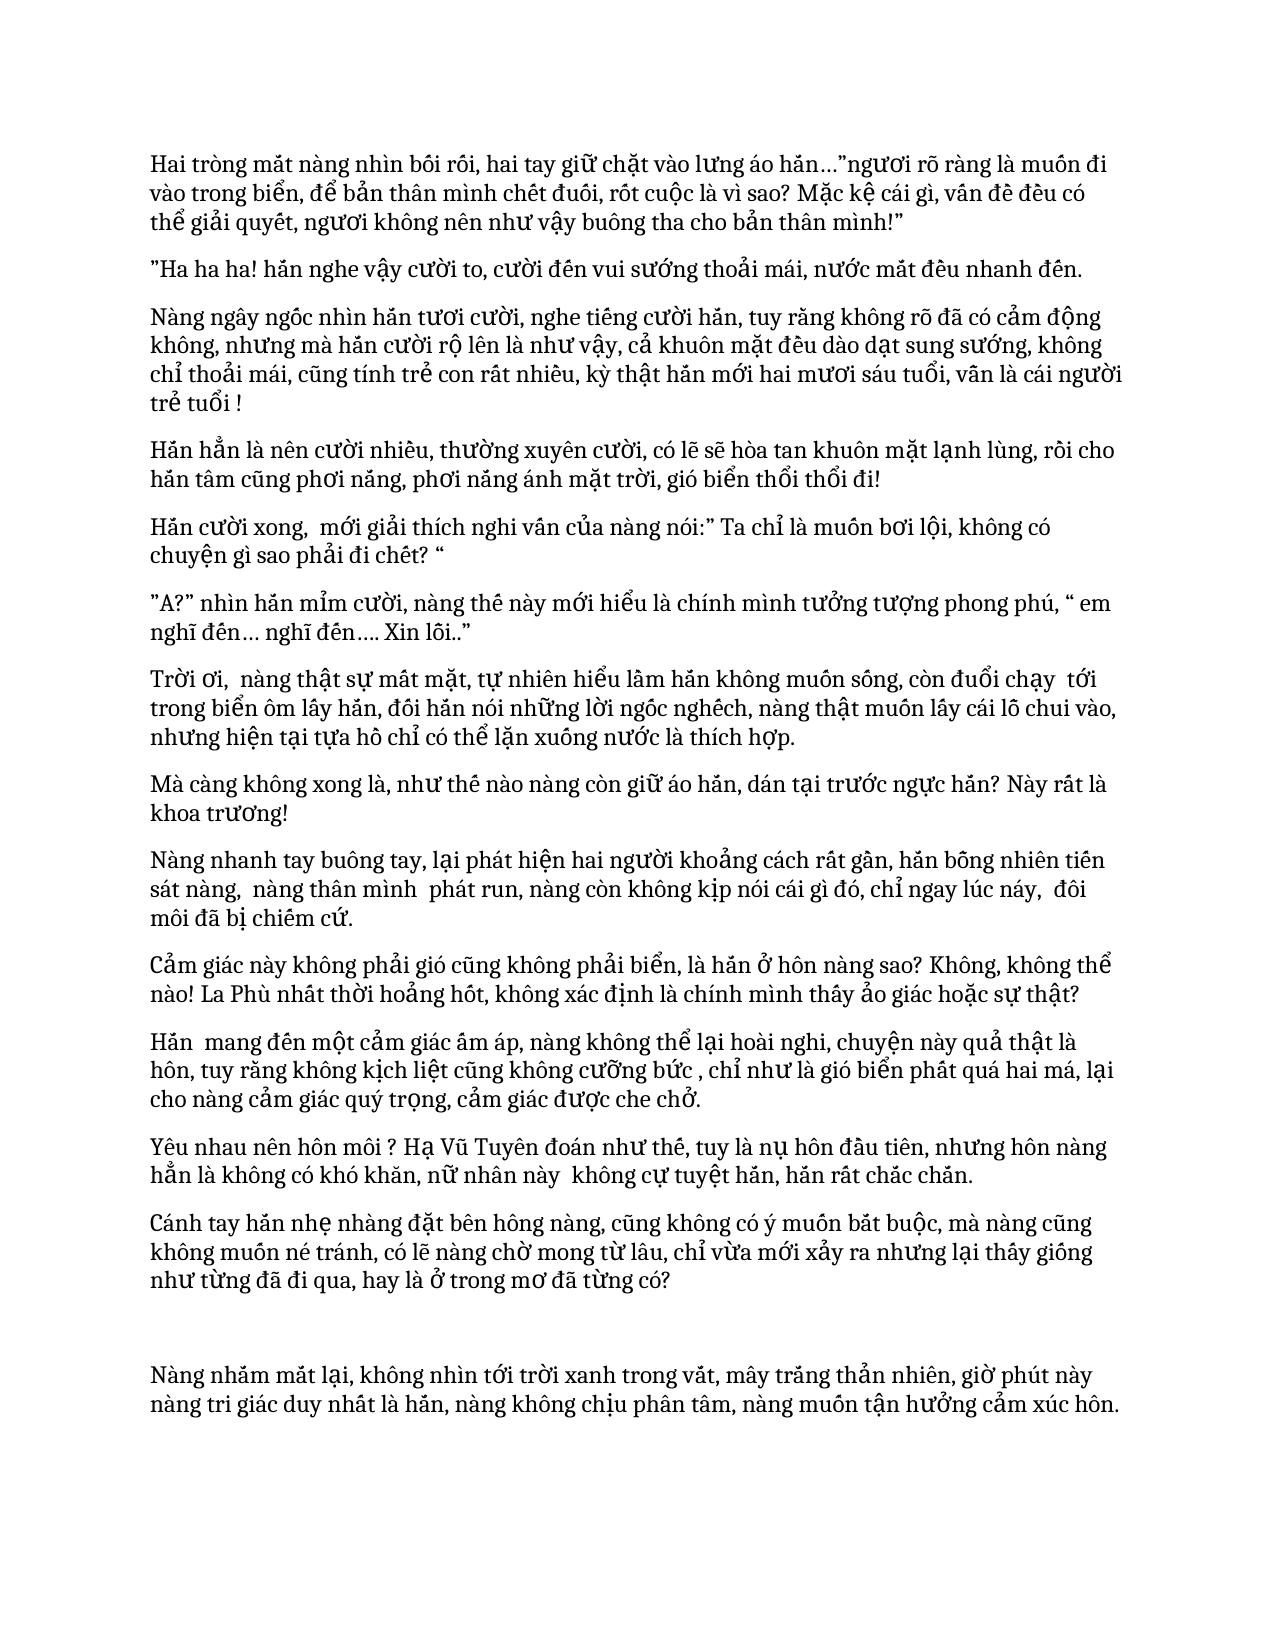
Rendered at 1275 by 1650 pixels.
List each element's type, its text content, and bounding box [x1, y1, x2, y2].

text Hai tròng mắt nàng nhìn bối rối, hai tay giữ chặt vào lưng áo hắn…”ngươi rõ ràng là muốn đi vào trong biển, để bản thân mình chết đuối, rốt cuộc là vì sao? Mặc kệ cái gì, vấn đề đều có thể giải quyết, ngươi không nên như vậy buông tha cho bản thân mình!” [150, 150, 1125, 236]
text ”Ha ha ha! hắn nghe vậy cười to, cười đến vui sướng thoải mái, nước mắt đều nhanh đến. [150, 255, 1125, 284]
text Hắn cười xong, mới giải thích nghi vấn của nàng nói:” Ta chỉ là muốn bơi lội, không có chuyện gì sao phải đi chết? “ [150, 512, 1125, 570]
text Nàng nhanh tay buông tay, lại phát hiện hai người khoảng cách rất gần, hắn bỗng nhiên tiến sát nàng, nàng thân mình phát run, nàng còn không kịp nói cái gì đó, chỉ ngay lúc náy, đôi môi đã bị chiếm cứ. [150, 846, 1125, 932]
text Mà càng không xong là, như thế nào nàng còn giữ áo hắn, dán tại trước ngực hắn? Này rất là khoa trương! [150, 770, 1125, 827]
text ”A?” nhìn hắn mỉm cười, nàng thế này mới hiểu là chính mình tưởng tượng phong phú, “ em nghĩ đến… nghĩ đến…. Xin lỗi..” [150, 589, 1125, 646]
text Cảm giác này không phải gió cũng không phải biển, là hắn ở hôn nàng sao? Không, không thể nào! La Phù nhất thời hoảng hốt, không xác định là chính mình thấy ảo giác hoặc sự thật? [150, 951, 1125, 1009]
text Nàng nhắm mắt lại, không nhìn tới trời xanh trong vắt, mây trắng thản nhiên, giờ phút này nàng tri giác duy nhất là hắn, nàng không chịu phân tâm, nàng muốn tận hưởng cảm xúc hôn. [150, 1361, 1125, 1419]
text Trời ơi, nàng thật sự mất mặt, tự nhiên hiểu lầm hắn không muốn sống, còn đuổi chạy tới trong biển ôm lấy hắn, đối hắn nói những lời ngốc nghếch, nàng thật muốn lấy cái lỗ chui vào, nhưng hiện tại tựa hồ chỉ có thể lặn xuống nước là thích hợp. [150, 665, 1125, 751]
text Yêu nhau nên hôn môi ? Hạ Vũ Tuyên đoán như thế, tuy là nụ hôn đầu tiên, nhưng hôn nàng hẳn là không có khó khăn, nữ nhân này không cự tuyệt hắn, hắn rất chắc chắn. [150, 1132, 1125, 1190]
text Hắn mang đến một cảm giác ấm áp, nàng không thể lại hoài nghi, chuyện này quả thật là hôn, tuy rằng không kịch liệt cũng không cưỡng bức , chỉ như là gió biển phất quá hai má, lại cho nàng cảm giác quý trọng, cảm giác được che chở. [150, 1027, 1125, 1114]
text Cánh tay hắn nhẹ nhàng đặt bên hông nàng, cũng không có ý muốn bắt buộc, mà nàng cũng không muốn né tránh, có lẽ nàng chờ mong từ lâu, chỉ vừa mới xảy ra nhưng lại thấy giống như từng đã đi qua, hay là ở trong mơ đã từng có? [150, 1209, 1125, 1295]
text Nàng ngây ngốc nhìn hắn tươi cười, nghe tiếng cười hắn, tuy rằng không rõ đã có cảm động không, nhưng mà hắn cười rộ lên là như vậy, cả khuôn mặt đều dào dạt sung sướng, không chỉ thoải mái, cũng tính trẻ con rất nhiều, kỳ thật hắn mới hai mươi sáu tuổi, vẫn là cái người trẻ tuổi ! [150, 302, 1125, 417]
text Hắn hẳn là nên cười nhiều, thường xuyên cười, có lẽ sẽ hòa tan khuôn mặt lạnh lùng, rồi cho hắn tâm cũng phơi nắng, phơi nắng ánh mặt trời, gió biển thổi thổi đi! [150, 436, 1125, 494]
